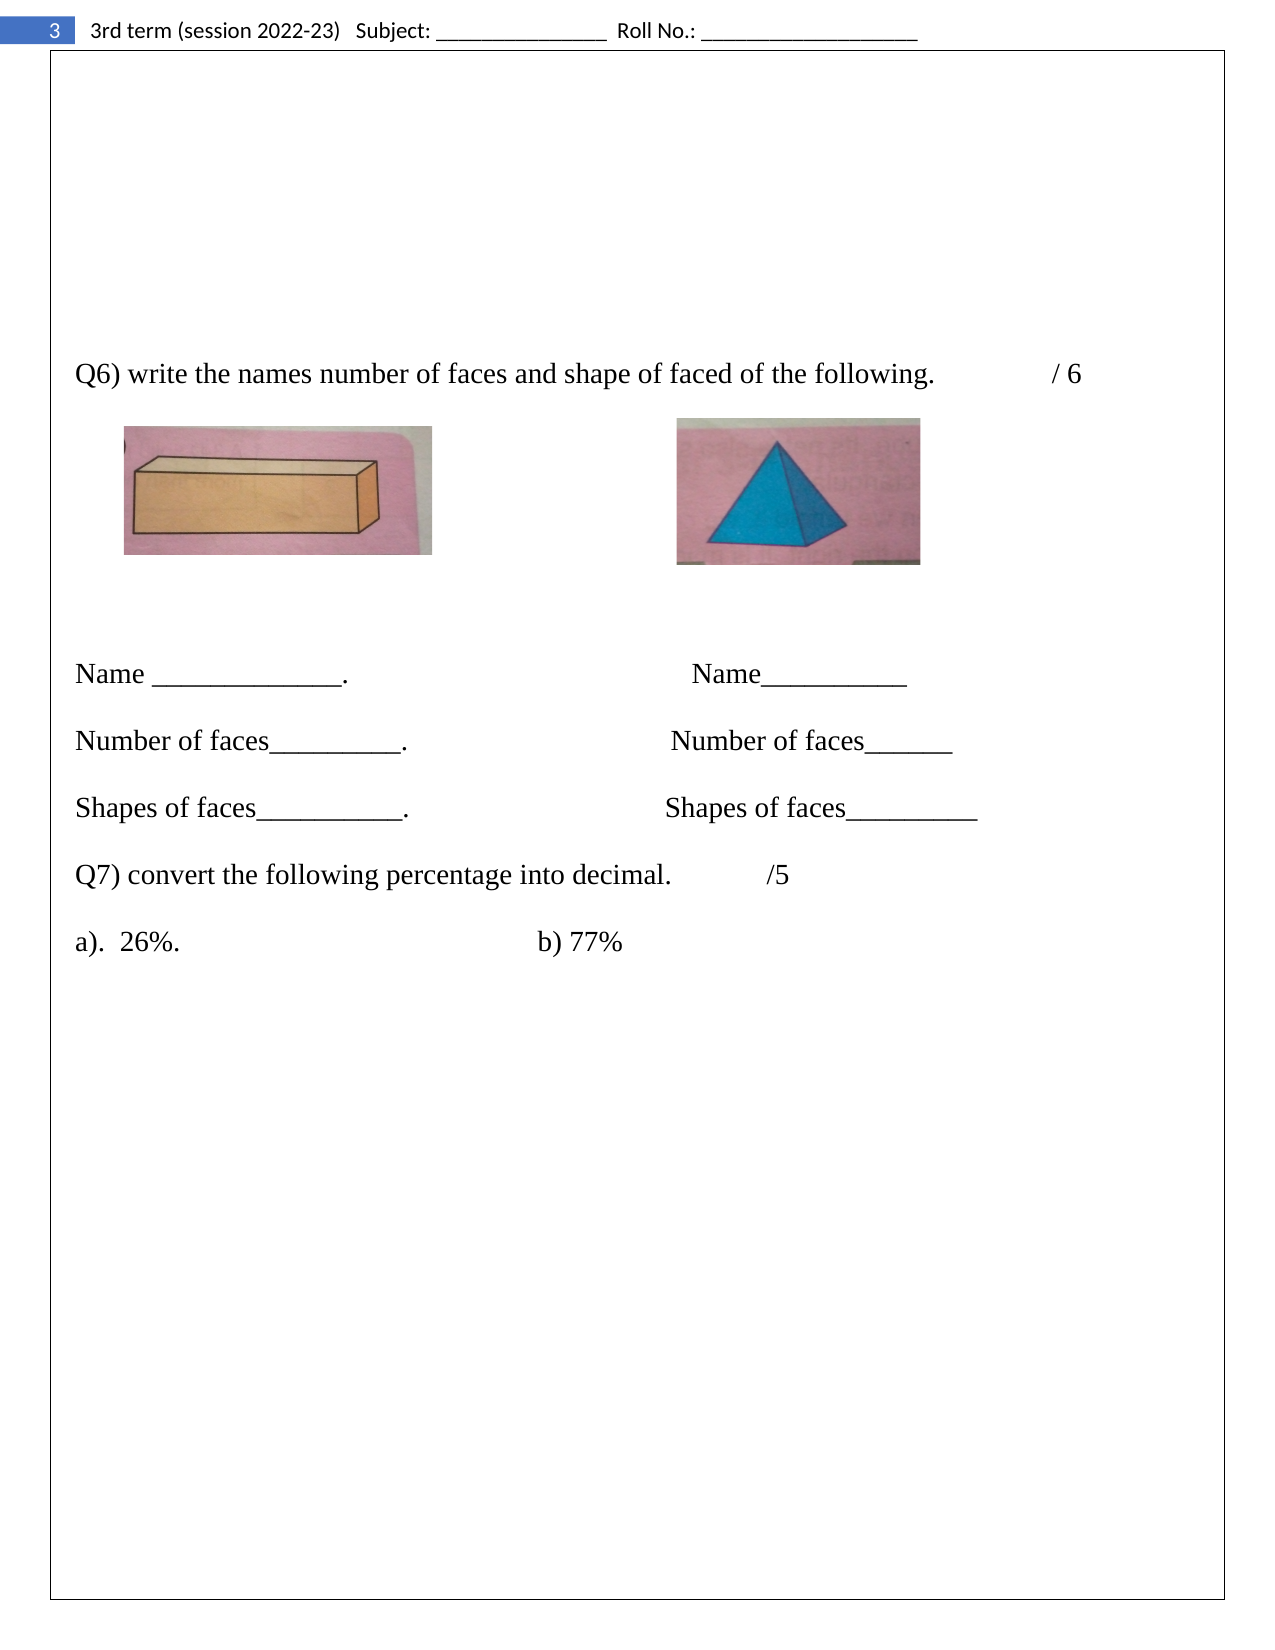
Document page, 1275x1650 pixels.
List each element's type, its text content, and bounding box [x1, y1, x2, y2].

text Shapes of faces__________. Shapes of faces_________ [75, 790, 1200, 824]
picture [123, 426, 433, 555]
text Q6) write the names number of faces and shape of faced of the following. / 6 [75, 356, 1200, 390]
text Name _____________. Name__________ [75, 656, 1200, 689]
text Number of faces_________. Number of faces______ [75, 723, 1200, 757]
text Q7) convert the following percentage into decimal. /5 [75, 857, 1200, 891]
picture [676, 418, 921, 565]
text a). 26%. b) 77% [75, 924, 1200, 958]
